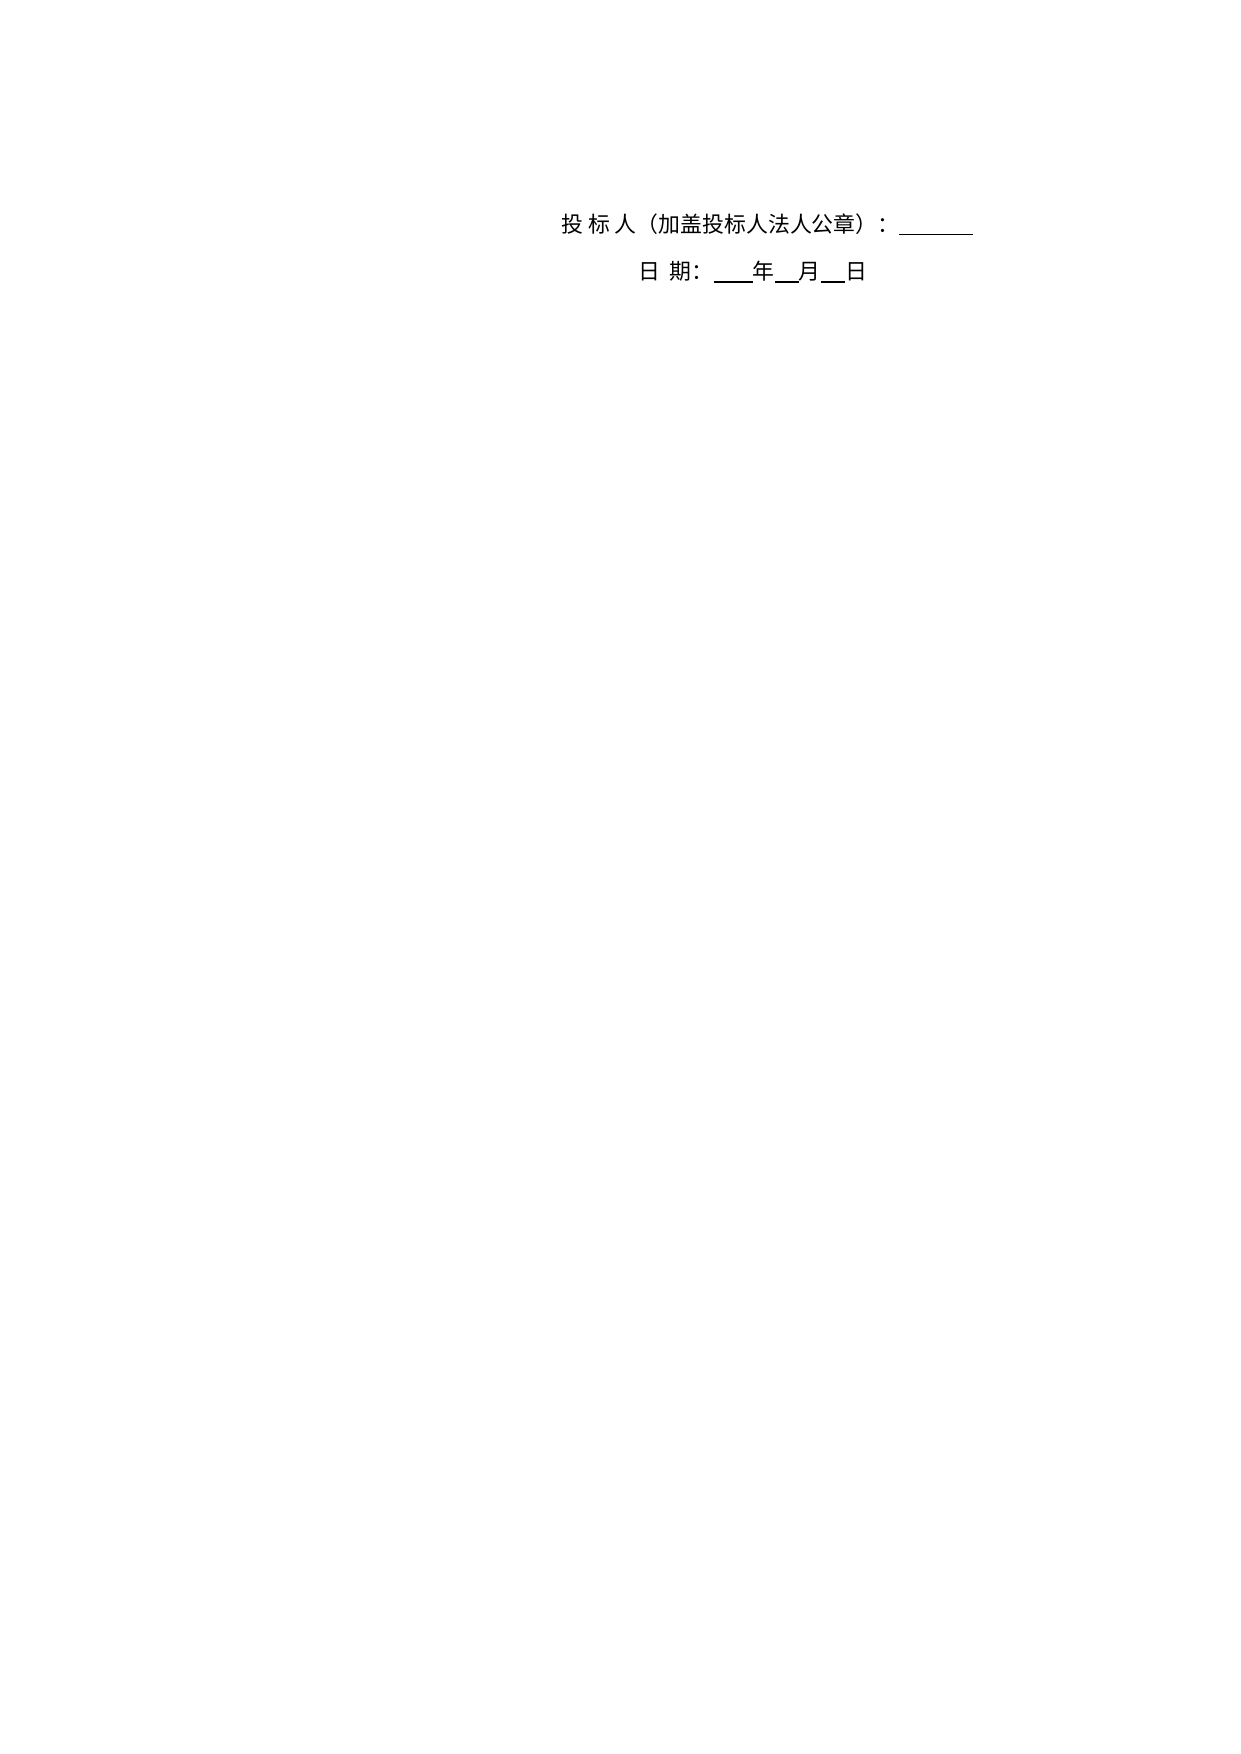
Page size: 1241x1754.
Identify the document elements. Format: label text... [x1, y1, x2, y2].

text 投 标 人（加盖投标人法人公章）： [561, 207, 1084, 238]
text 日 期： 年 月 日 [157, 254, 1084, 286]
